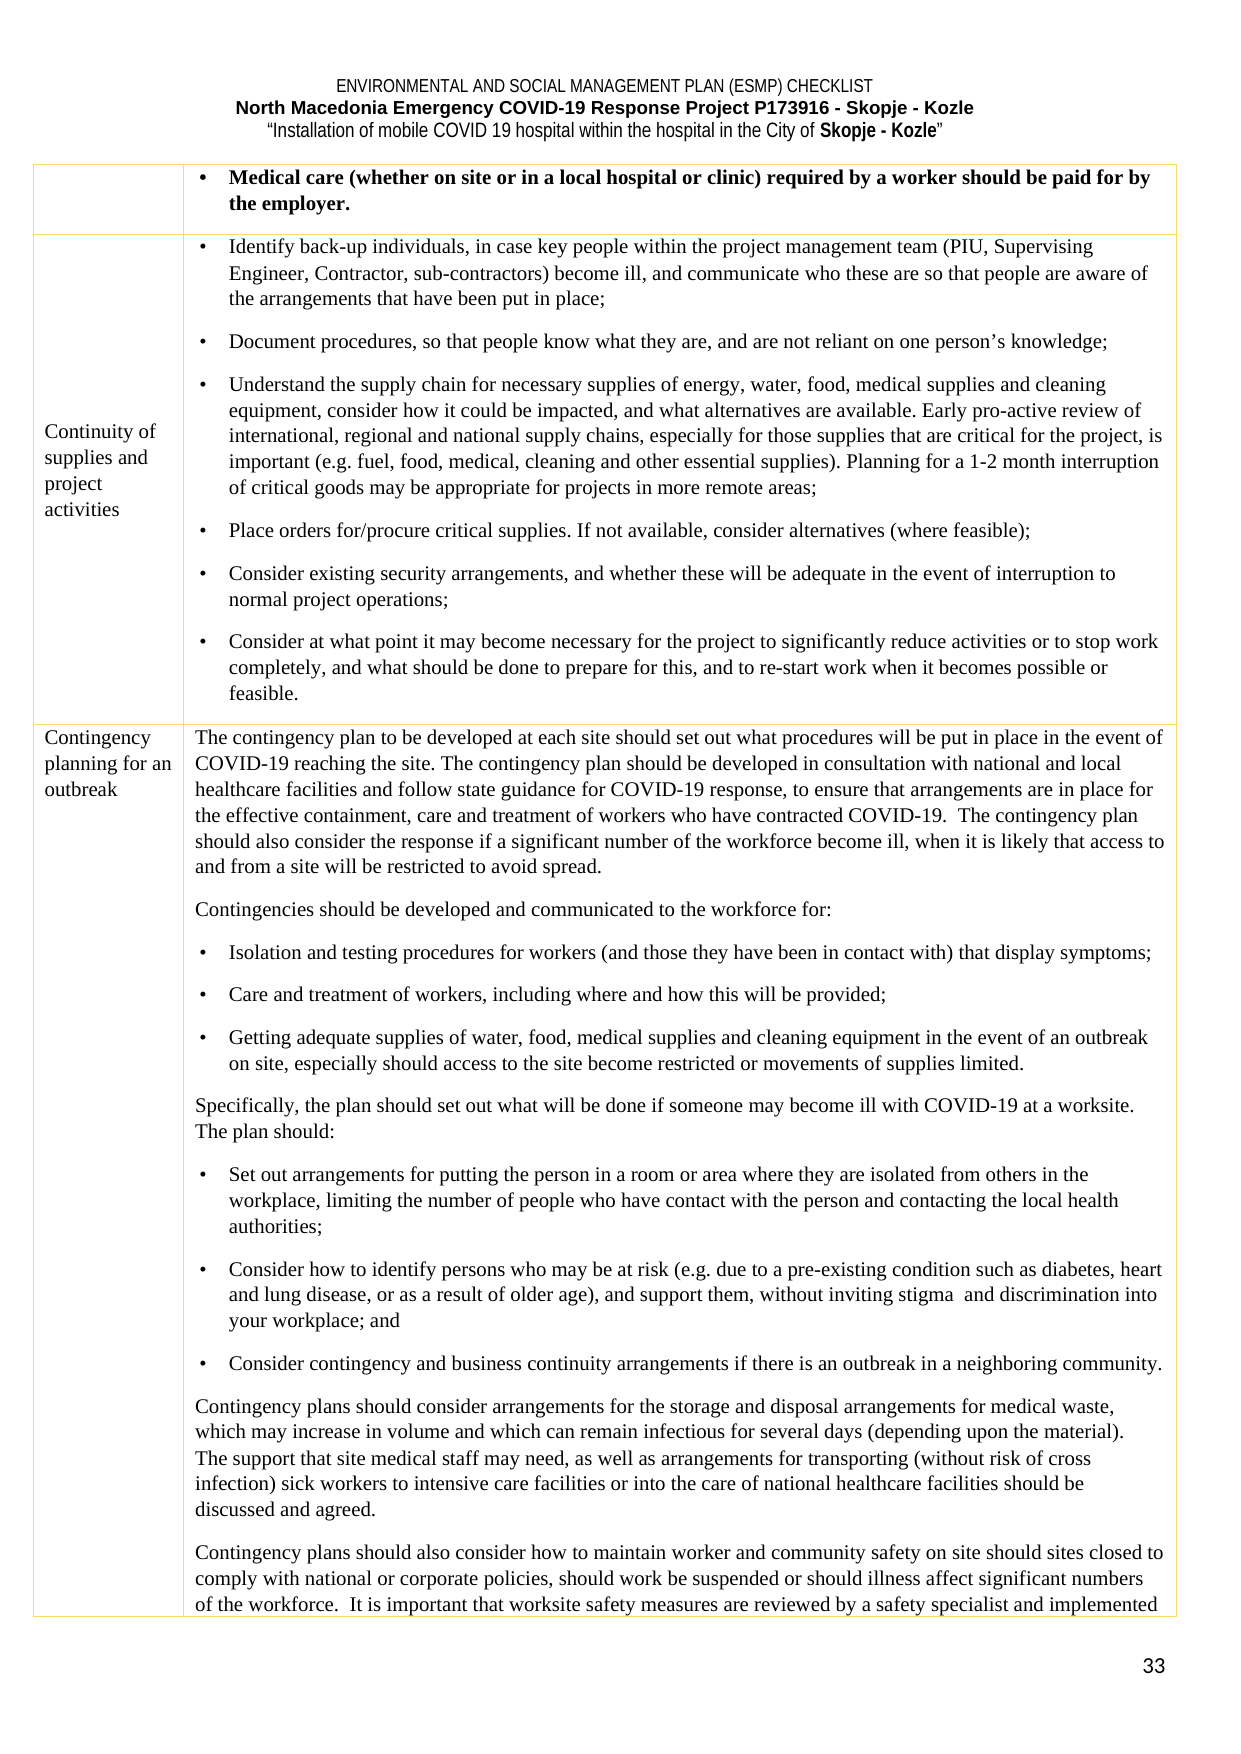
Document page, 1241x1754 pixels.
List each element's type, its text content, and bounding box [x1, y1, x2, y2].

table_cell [34, 165, 183, 233]
table_cell Continuity of supplies and project activities [34, 235, 183, 724]
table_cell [34, 725, 183, 1616]
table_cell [184, 165, 1176, 233]
table_cell • Identify back-up individuals, in case key people within the project management team (PIU, Supervising Engineer, Contractor, sub-contractors) become ill, and communicate who these are so that people are aware of the arrangements that have been put in place; • Document procedures, so that people know what they are, and are not reliant on one person’s knowledge; • Understand the supply chain for necessary supplies of energy, water, food, medical supplies and cleaning equipment, consider how it could be impacted, and what alternatives are available. Early pro-active review of international, regional and national supply chains, especially for those supplies that are critical for the project, is important (e.g. fuel, food, medical, cleaning and other essential supplies). Planning for a 1-2 month interruption of critical goods may be appropriate for projects in more remote areas; • Place orders for/procure critical supplies. If not available, consider alternatives (where feasible); • Consider existing security arrangements, and whether these will be adequate in the event of interruption to normal project operations; • Consider at what point it may become necessary for the project to significantly reduce activities or to stop work completely, and what should be done to prepare for this, and to re-start work when it becomes possible or feasible. [184, 235, 1176, 724]
